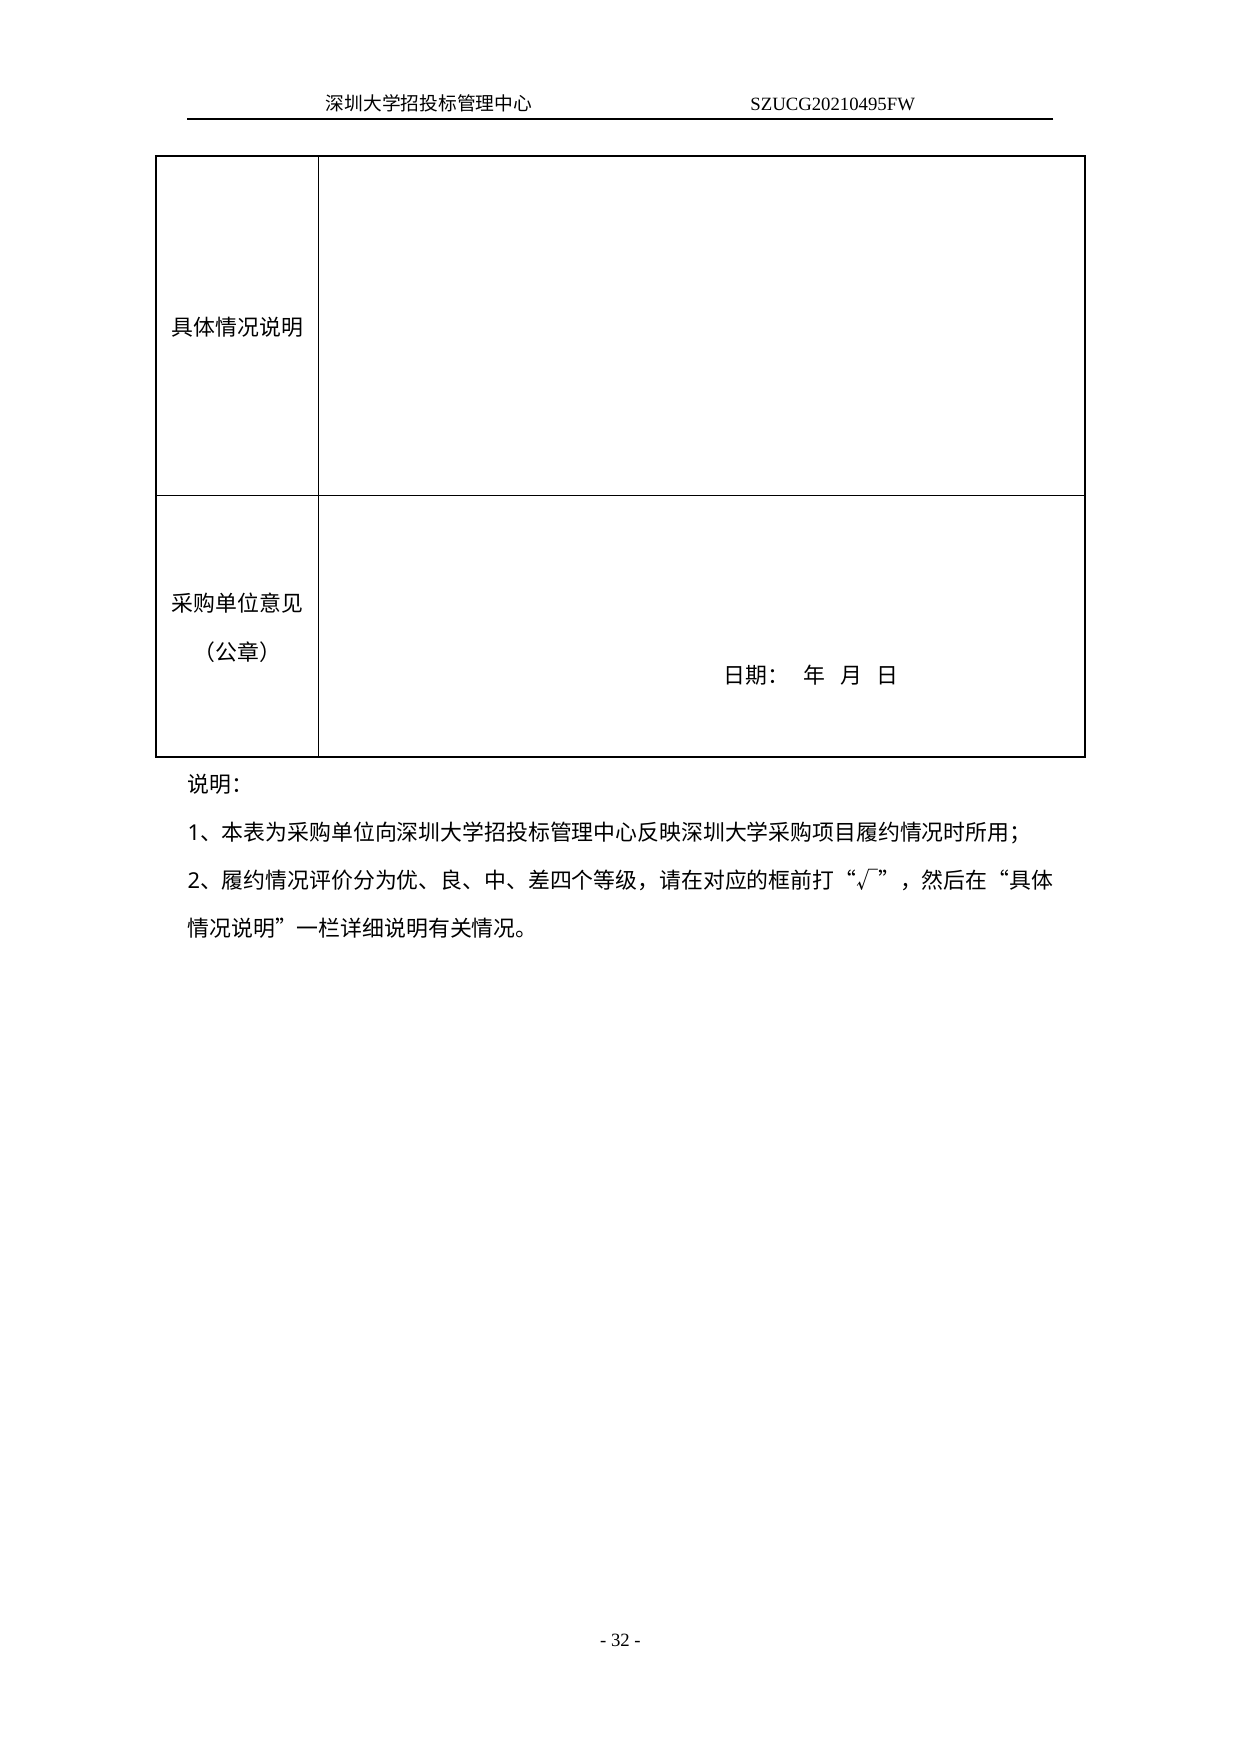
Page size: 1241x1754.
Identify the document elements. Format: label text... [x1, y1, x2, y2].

text 1、本表为采购单位向深圳大学招投标管理中心反映深圳大学采购项目履约情况时所用； [187, 806, 1053, 854]
table_cell 日期： 年 月 日 [319, 496, 1084, 756]
text 说明： [187, 758, 1053, 806]
table_cell 采购单位意见 （公章） [157, 496, 318, 756]
text 2、履约情况评价分为优、良、中、差四个等级，请在对应的框前打“√”，然后在“具体情况说明”一栏详细说明有关情况。 [187, 854, 1053, 951]
table_cell 具体情况说明 [157, 157, 318, 495]
table_cell [319, 157, 1084, 495]
